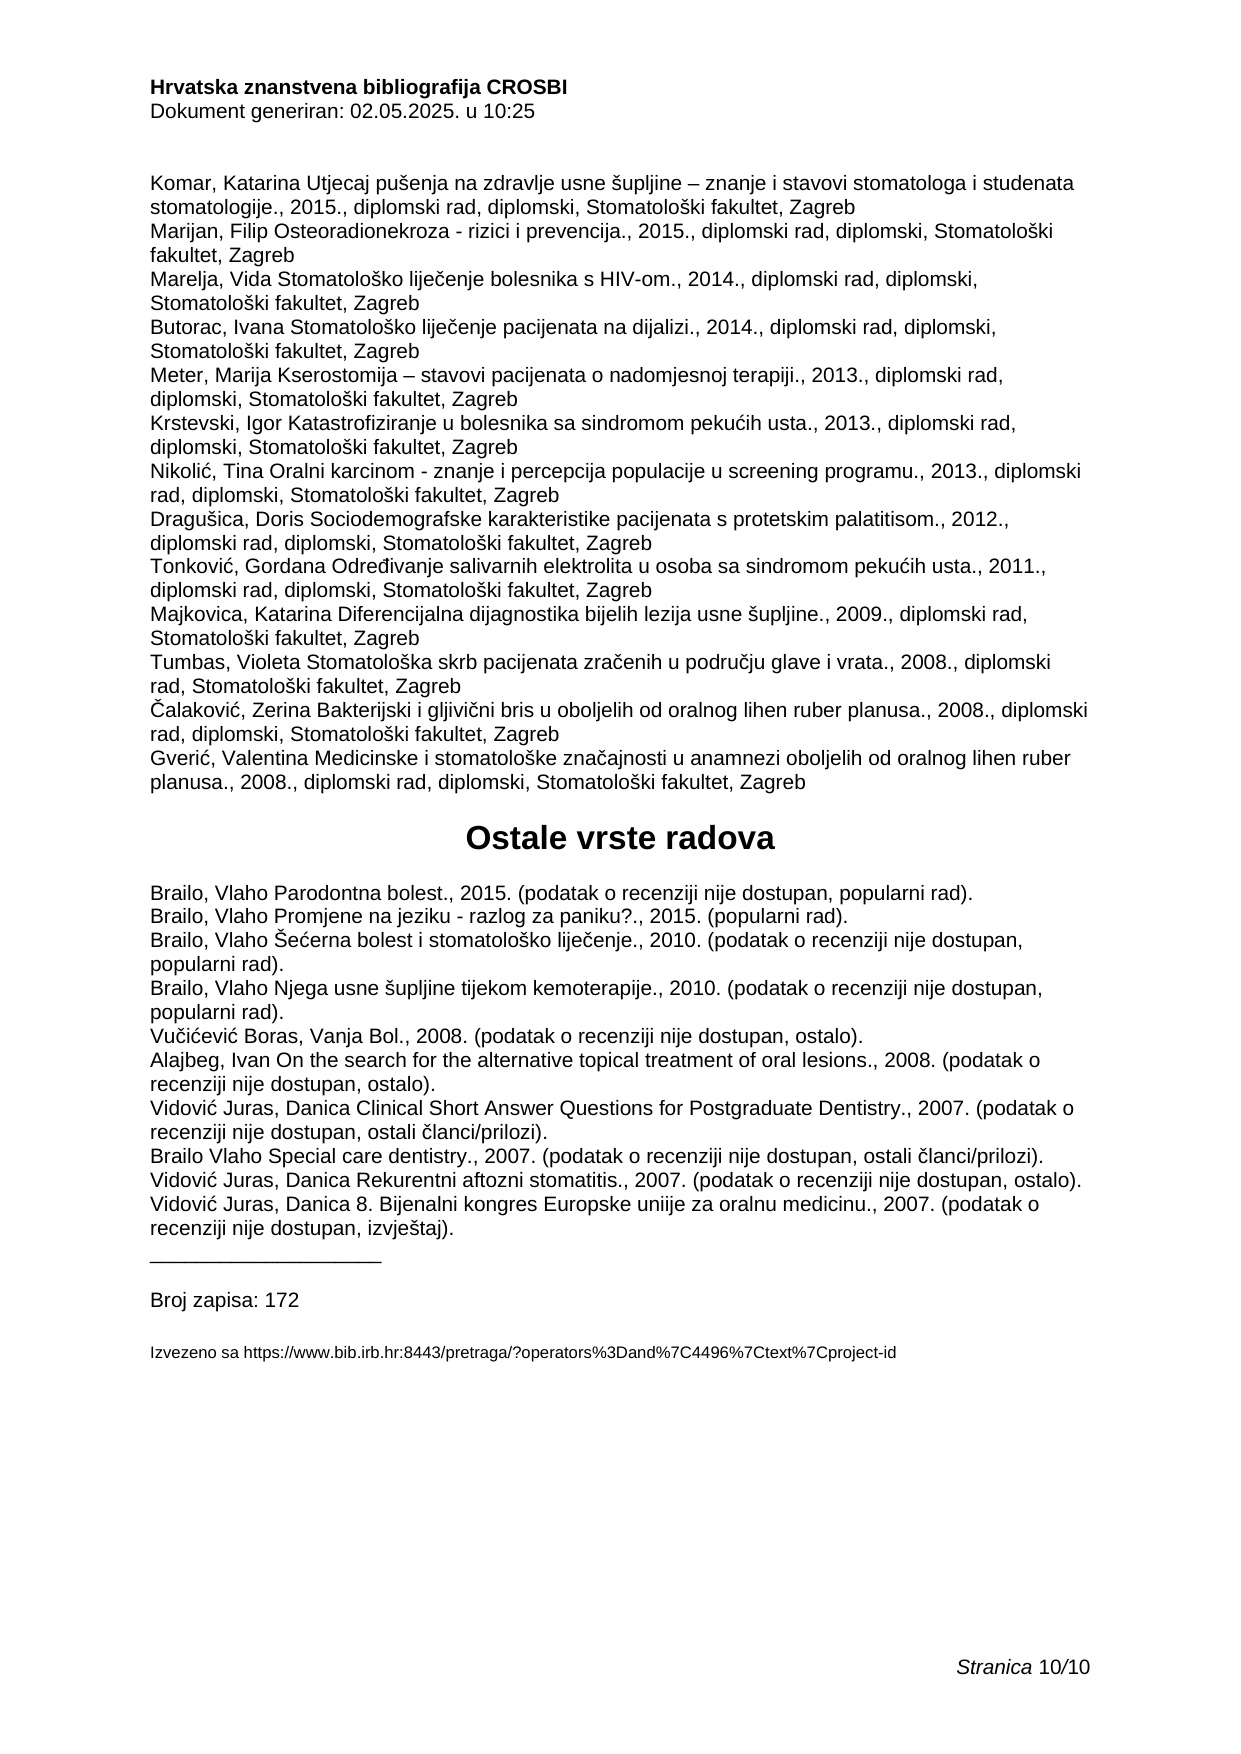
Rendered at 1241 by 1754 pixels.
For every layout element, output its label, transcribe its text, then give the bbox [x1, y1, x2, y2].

text Vidović Juras, Danica [150, 1168, 1090, 1192]
text Izvezeno sa https://www.bib.irb.hr:8443/pretraga/?operators%3Dand%7C4496%7Ctext%7Cproject-id [150, 1343, 1090, 1362]
text Gverić, Valentina [150, 746, 1090, 794]
text Tonković, Gordana [150, 554, 1090, 602]
text Vidović Juras, Danica [150, 1096, 1090, 1144]
text Brailo, Vlaho [150, 928, 1090, 976]
subtitle Ostale vrste radova [150, 818, 1090, 856]
text Marijan, Filip [150, 219, 1090, 267]
text Brailo, Vlaho [150, 976, 1090, 1024]
text Komar, Katarina [150, 171, 1090, 219]
text ____________________ [150, 1240, 1090, 1264]
text Butorac, Ivana [150, 315, 1090, 363]
text Marelja, Vida [150, 267, 1090, 315]
text Vidović Juras, Danica [150, 1192, 1090, 1240]
text Brailo, Vlaho [150, 904, 1090, 928]
text Brailo, Vlaho [150, 880, 1090, 904]
text Broj zapisa: 172 [150, 1288, 1090, 1312]
text Dragušica, Doris [150, 506, 1090, 554]
text Majkovica, Katarina [150, 602, 1090, 650]
text Nikolić, Tina [150, 458, 1090, 506]
text Krstevski, Igor [150, 411, 1090, 458]
text Tumbas, Violeta [150, 650, 1090, 698]
text Vučićević Boras, Vanja [150, 1024, 1090, 1048]
text Meter, Marija [150, 363, 1090, 411]
text Brailo Vlaho [150, 1144, 1090, 1168]
text Alajbeg, Ivan [150, 1048, 1090, 1096]
text Čalaković, Zerina [150, 698, 1090, 746]
